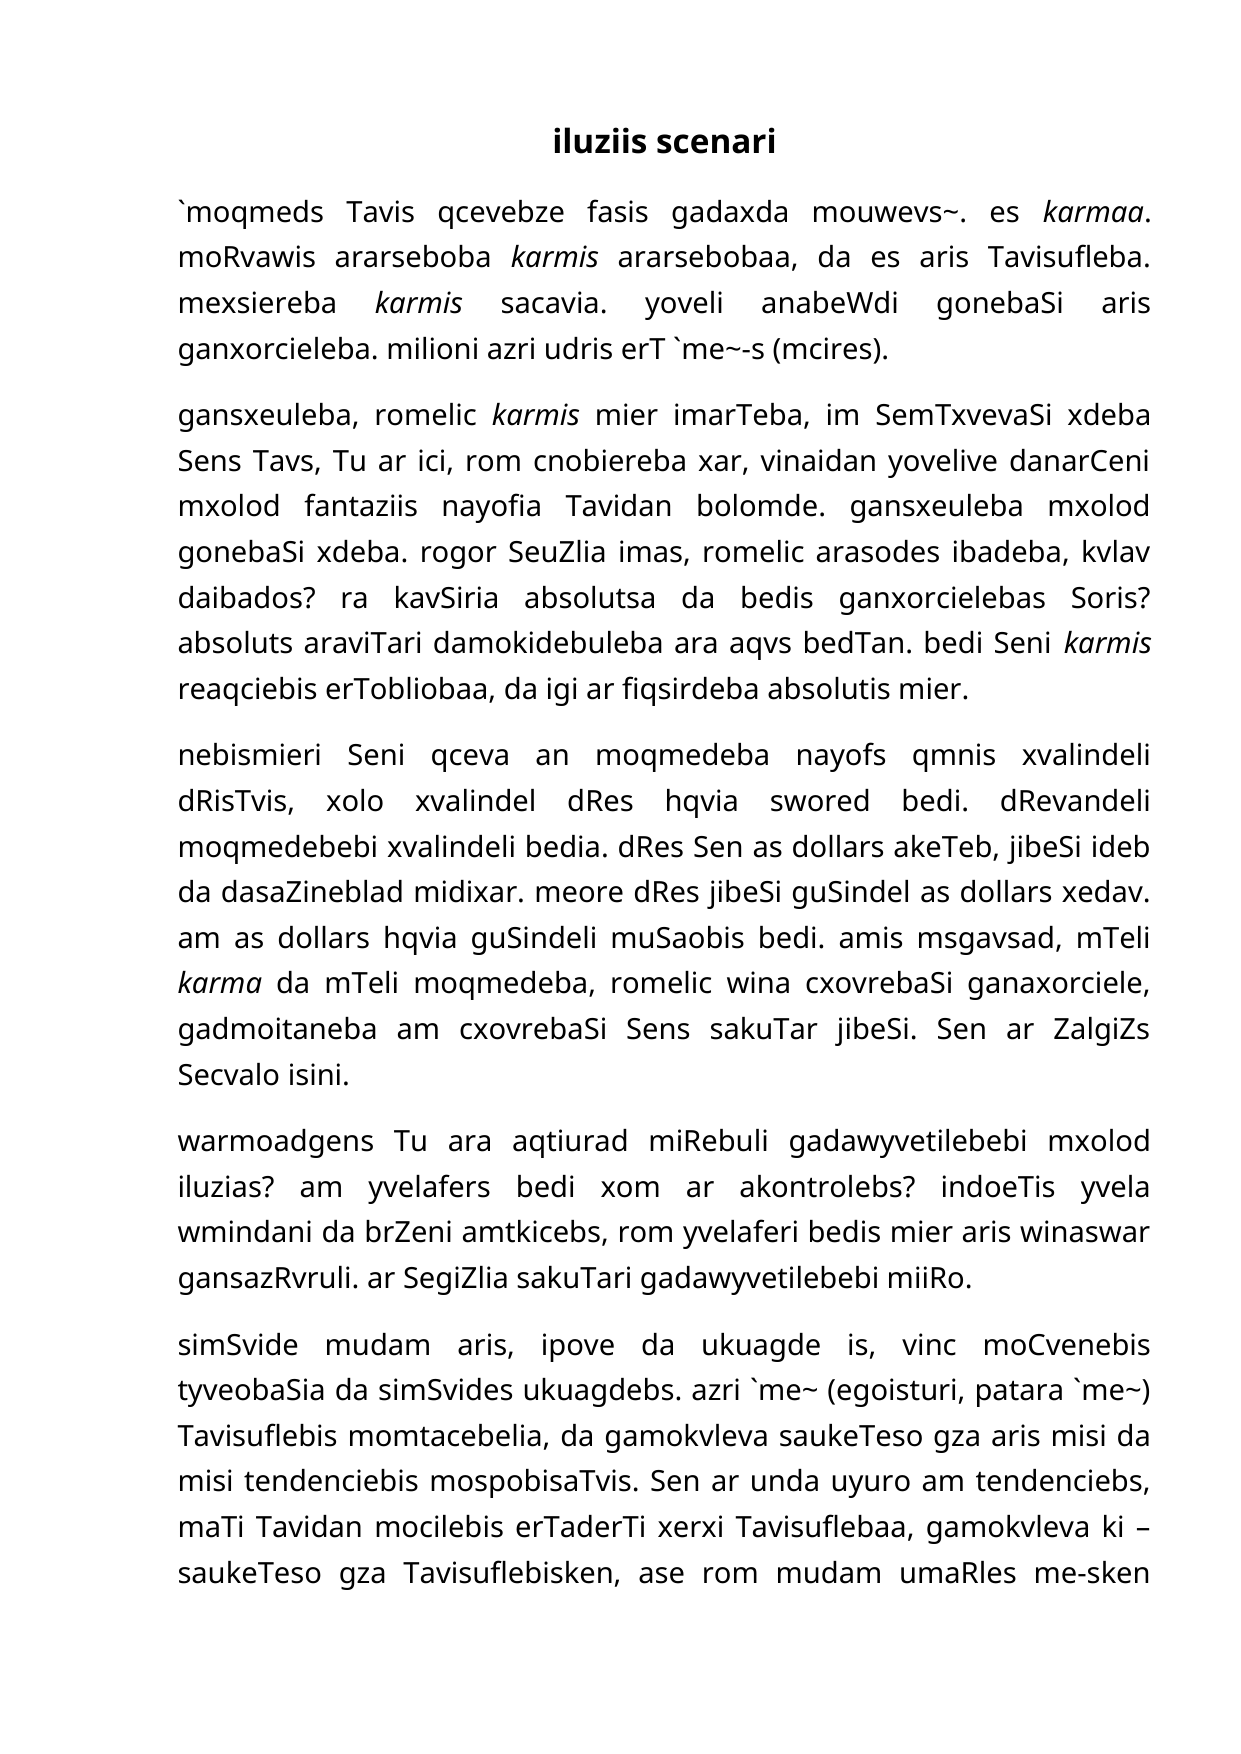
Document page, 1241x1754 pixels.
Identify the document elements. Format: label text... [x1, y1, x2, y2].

text `moqmeds Tavis qcevebze fasis gadaxda mouwevs~. es karmaa. moRvawis ararseboba karmis ararsebobaa, da es aris Tavisufleba. mexsiereba karmis sacavia. yoveli anabeWdi gonebaSi aris ganxorcieleba. milioni azri udris erT `me~-s (mcires). [177, 191, 1152, 368]
text warmoadgens Tu ara aqtiurad miRebuli gadawyvetilebebi mxolod iluzias? am yvelafers bedi xom ar akontrolebs? indoeTis yvela wmindani da brZeni amtkicebs, rom yvelaferi bedis mier aris winaswar gansazRvruli. ar SegiZlia sakuTari gadawyvetilebebi miiRo. [177, 1121, 1152, 1297]
text nebismieri Seni qceva an moqmedeba nayofs qmnis xvalindeli dRisTvis, xolo xvalindel dRes hqvia swored bedi. dRevandeli moqmedebebi xvalindeli bedia. dRes Sen as dollars akeTeb, jibeSi ideb da dasaZineblad midixar. meore dRes jibeSi guSindel as dollars xedav. am as dollars hqvia guSindeli muSaobis bedi. amis msgavsad, mTeli karma da mTeli moqmedeba, romelic wina cxovrebaSi ganaxorciele, gadmoitaneba am cxovrebaSi Sens sakuTar jibeSi. Sen ar ZalgiZs Secvalo isini. [177, 735, 1152, 1094]
text gansxeuleba, romelic karmis mier imarTeba, im SemTxvevaSi xdeba Sens Tavs, Tu ar ici, rom cnobiereba xar, vinaidan yovelive danarCeni mxolod fantaziis nayofia Tavidan bolomde. gansxeuleba mxolod gonebaSi xdeba. rogor SeuZlia imas, romelic arasodes ibadeba, kvlav daibados? ra kavSiria absolutsa da bedis ganxorcielebas Soris? absoluts araviTari damokidebuleba ara aqvs bedTan. bedi Seni karmis reaqciebis erTobliobaa, da igi ar fiqsirdeba absolutis mier. [177, 394, 1152, 708]
text iluziis scenari [177, 118, 1152, 163]
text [177, 1324, 1152, 1592]
